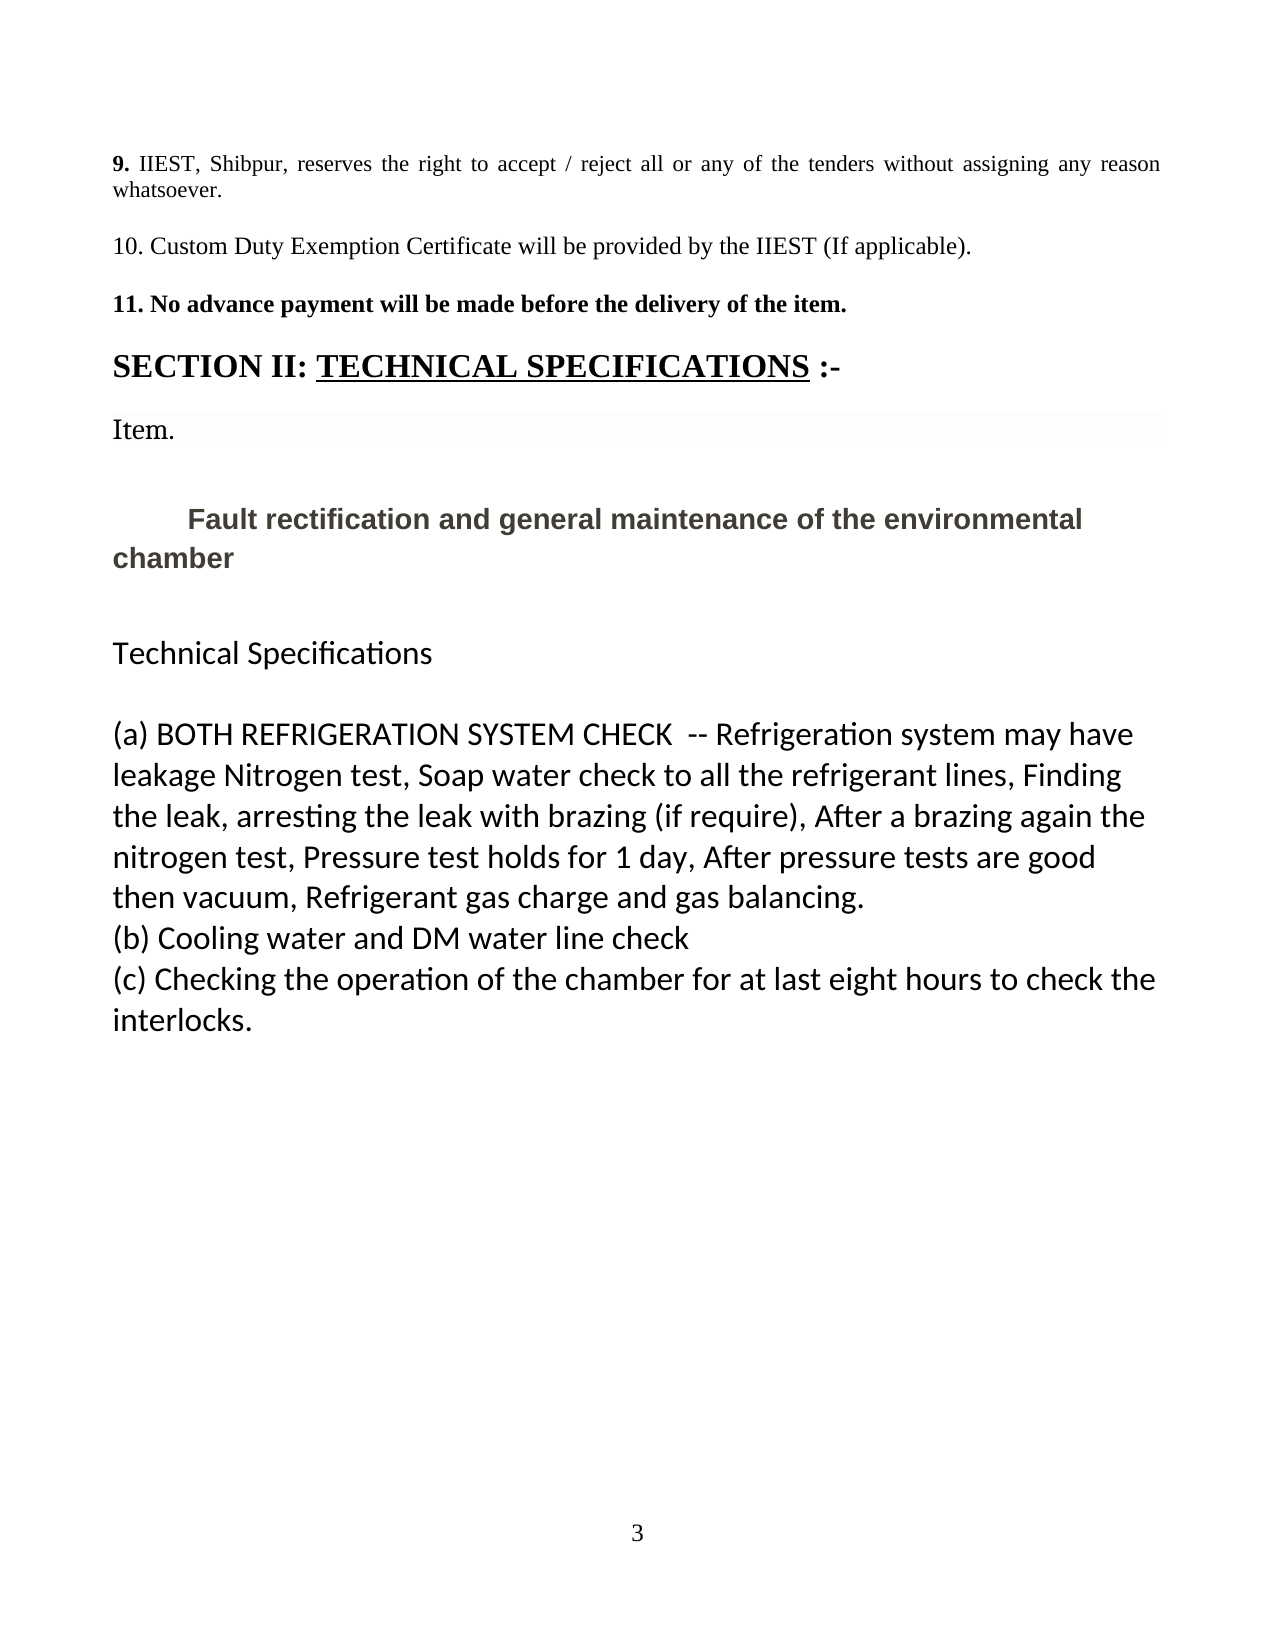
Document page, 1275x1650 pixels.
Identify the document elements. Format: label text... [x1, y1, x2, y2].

text (c) Checking the operation of the chamber for at last eight hours to check the interlocks. [112, 958, 1162, 1039]
text 9. IIEST, Shibpur, reserves the right to accept / reject all or any of the tenders without assigning any reason whatsoever. [112, 150, 1162, 203]
subtitle Item. [112, 413, 1162, 447]
text (a) BOTH REFRIGERATION SYSTEM CHECK -- Refrigeration system may have leakage Nitrogen test, Soap water check to all the refrigerant lines, Finding the leak, arresting the leak with brazing (if require), After a brazing again the nitrogen test, Pressure test holds for 1 day, After pressure tests are good then vacuum, Refrigerant gas charge and gas balancing. [112, 713, 1162, 917]
text 10. Custom Duty Exemption Certificate will be provided by the IIEST (If applicable). [112, 231, 1162, 260]
text (b) Cooling water and DM water line check [112, 917, 1162, 958]
subtitle Fault rectification and general maintenance of the environmental chamber [112, 502, 1162, 574]
text 11. No advance payment will be made before the delivery of the item. [112, 289, 1162, 318]
text SECTION II: TECHNICAL SPECIFICATIONS :- [112, 346, 1162, 385]
text Technical Specifications [112, 632, 1162, 673]
